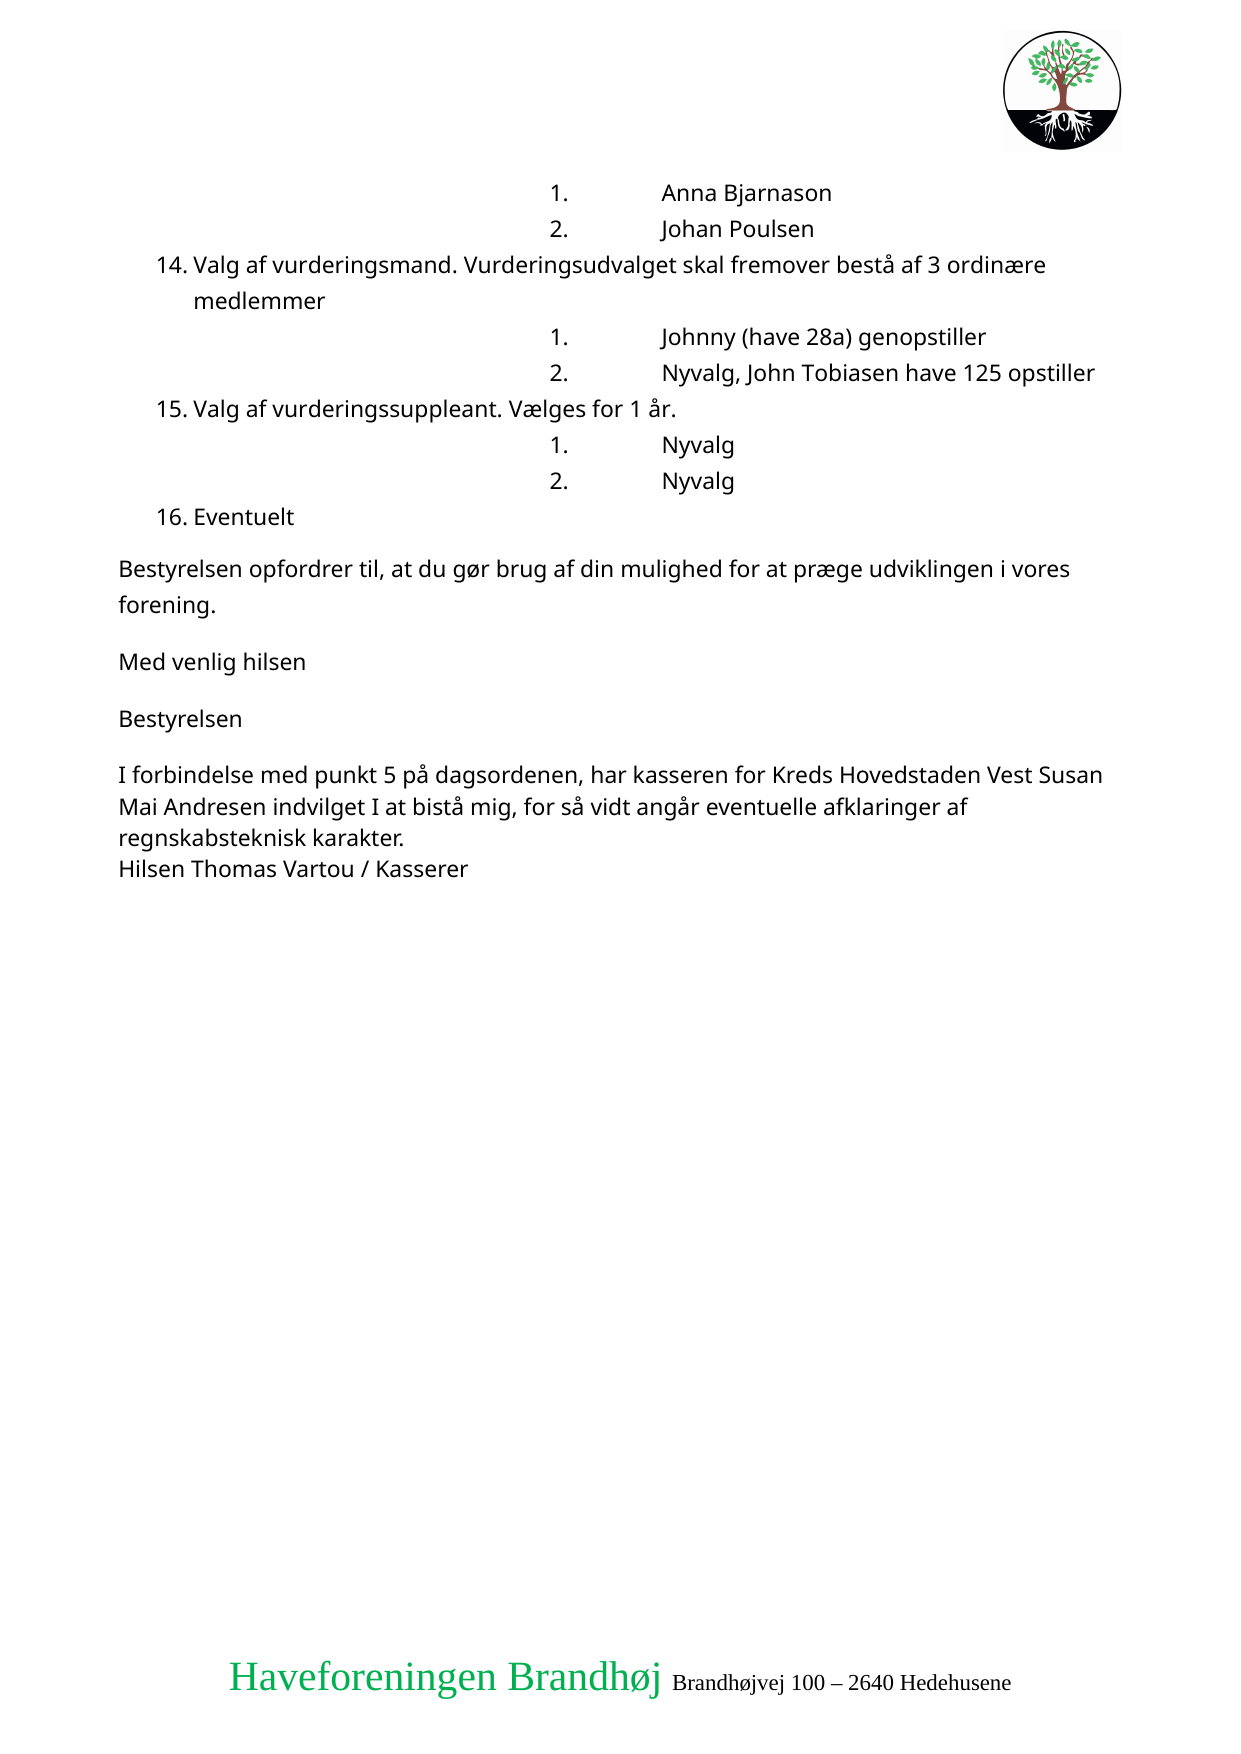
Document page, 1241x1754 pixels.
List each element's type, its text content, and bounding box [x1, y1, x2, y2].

list Johan Poulsen [549, 213, 1122, 244]
text Bestyrelsen [118, 703, 1122, 734]
text Med venlig hilsen [118, 646, 1122, 677]
list Johnny (have 28a) genopstiller [549, 321, 1122, 352]
list Valg af vurderingsmand. Vurderingsudvalget skal fremover bestå af 3 ordinære medlemmer [156, 249, 1122, 316]
text Bestyrelsen opfordrer til, at du gør brug af din mulighed for at præge udviklingen i vores forening. [118, 553, 1122, 620]
text Hilsen Thomas Vartou / Kasserer [118, 853, 1122, 884]
list Anna Bjarnason [549, 177, 1122, 208]
list Eventuelt [156, 501, 1122, 532]
list Valg af vurderingssuppleant. Vælges for 1 år. [156, 393, 1122, 424]
list Nyvalg [549, 429, 1122, 460]
text I forbindelse med punkt 5 på dagsordenen, har kasseren for Kreds Hovedstaden Vest Susan Mai Andresen indvilget I at bistå mig, for så vidt angår eventuelle afklaringer af regnskabsteknisk karakter. [118, 759, 1122, 853]
picture [1001, 29, 1123, 152]
list Nyvalg, John Tobiasen have 125 opstiller [549, 357, 1122, 388]
list Nyvalg [549, 465, 1122, 496]
